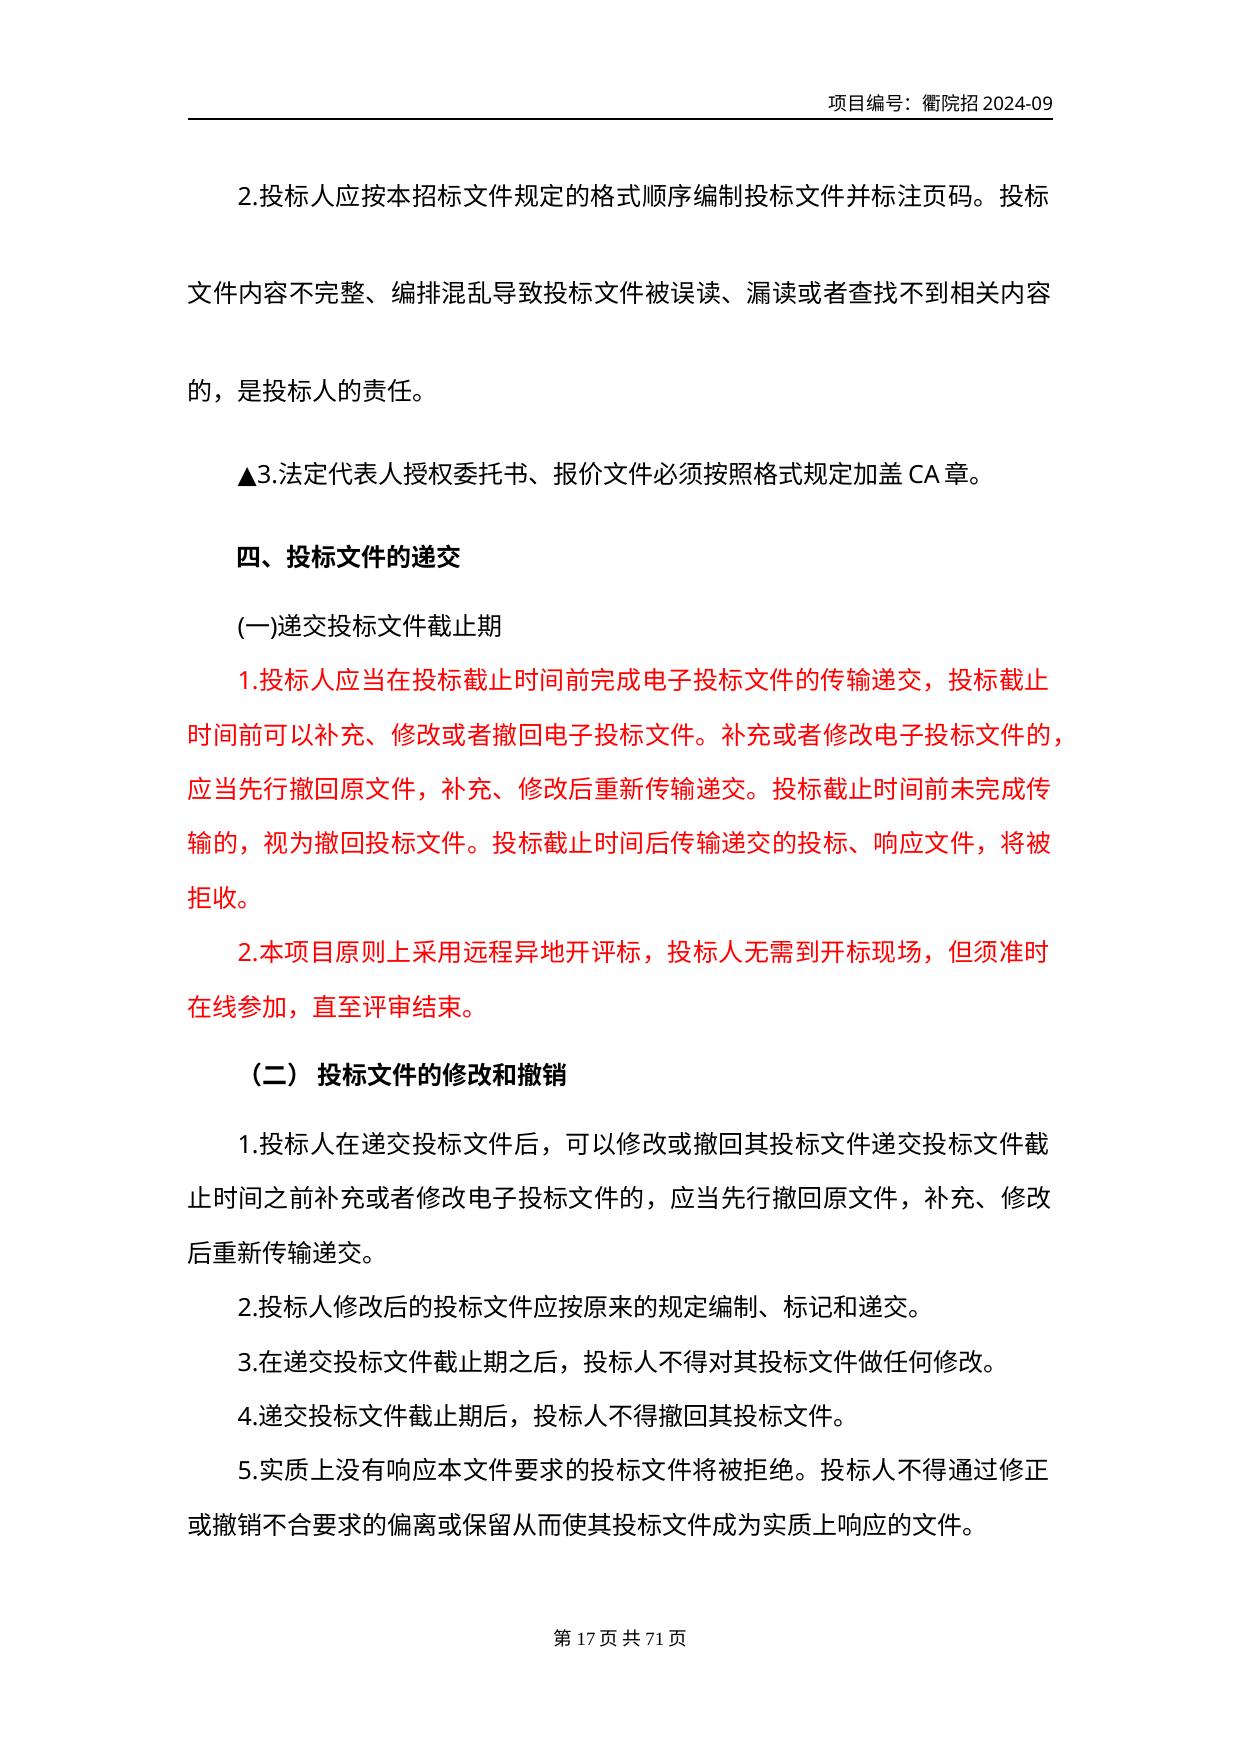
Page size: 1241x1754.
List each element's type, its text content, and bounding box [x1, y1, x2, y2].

text 4.递交投标文件截止期后，投标人不得撤回其投标文件。 [187, 1396, 1053, 1433]
list 投标文件的修改和撤销 [238, 1041, 1053, 1106]
text 3.在递交投标文件截止期之后，投标人不得对其投标文件做任何修改。 [187, 1342, 1053, 1378]
text 5.实质上没有响应本文件要求的投标文件将被拒绝。投标人不得通过修正或撤销不合要求的偏离或保留从而使其投标文件成为实质上响应的文件。 [187, 1451, 1053, 1541]
text 2.本项目原则上采用远程异地开评标，投标人无需到开标现场，但须准时在线参加，直至评审结束。 [187, 933, 1053, 1023]
text 四、投标文件的递交 [237, 523, 1053, 588]
text ▲3.法定代表人授权委托书、报价文件必须按照格式规定加盖CA章。 [187, 440, 1053, 505]
text (一)递交投标文件截止期 [187, 606, 1053, 643]
text 2.投标人应按本招标文件规定的格式顺序编制投标文件并标注页码。投标文件内容不完整、编排混乱导致投标文件被误读、漏读或者查找不到相关内容的，是投标人的责任。 [187, 162, 1053, 422]
text 1.投标人在递交投标文件后，可以修改或撤回其投标文件递交投标文件截止时间之前补充或者修改电子投标文件的，应当先行撤回原文件，补充、修改后重新传输递交。 [187, 1124, 1053, 1269]
text 1.投标人应当在投标截止时间前完成电子投标文件的传输递交，投标截止时间前可以补充、修改或者撤回电子投标文件。补充或者修改电子投标文件的，应当先行撤回原文件，补充、修改后重新传输递交。投标截止时间前未完成传输的，视为撤回投标文件。投标截止时间后传输递交的投标、响应文件，将被拒收。 [187, 661, 1053, 914]
text 2.投标人修改后的投标文件应按原来的规定编制、标记和递交。 [187, 1288, 1053, 1324]
